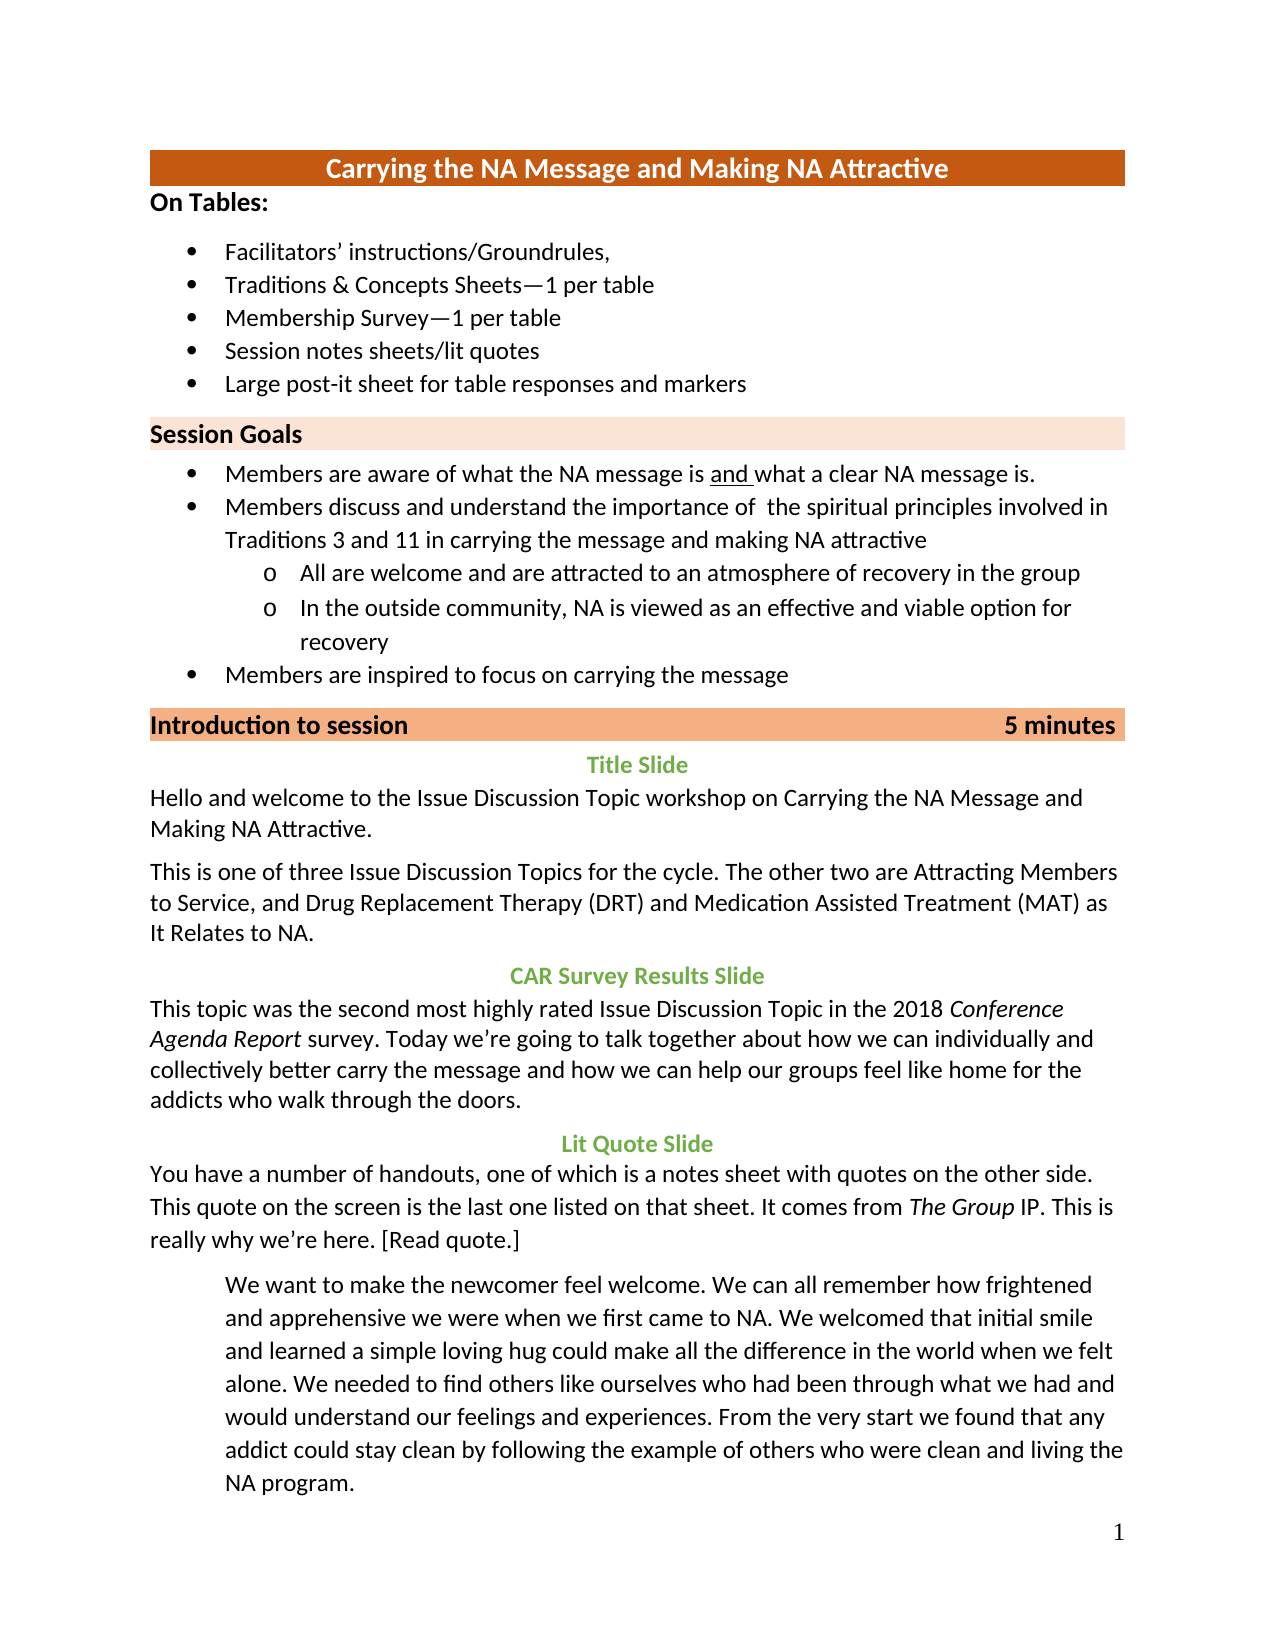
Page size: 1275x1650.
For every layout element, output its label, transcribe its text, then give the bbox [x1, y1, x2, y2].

text Hello and welcome to the Issue Discussion Topic workshop on Carrying the NA Message and Making NA Attractive. [150, 783, 1125, 844]
list Large post-it sheet for table responses and markers [187, 368, 1125, 398]
text This is one of three Issue Discussion Topics for the cycle. The other two are Attracting Members to Service, and Drug Replacement Therapy (DRT) and Medication Assisted Treatment (MAT) as It Relates to NA. [150, 856, 1125, 948]
list Traditions & Concepts Sheets—1 per table [187, 269, 1125, 299]
text Carrying the NA Message and Making NA Attractive [150, 150, 1125, 186]
text You have a number of handouts, one of which is a notes sheet with quotes on the other side. This quote on the screen is the last one listed on that sheet. It comes from The Group IP. This is really why we’re here. [Read quote.] [150, 1158, 1125, 1254]
list All are welcome and are attracted to an atmosphere of recovery in the group [262, 557, 1125, 589]
text CAR Survey Results Slide [150, 960, 1125, 991]
list In the outside community, NA is viewed as an effective and viable option for recovery [262, 592, 1125, 656]
list Members are inspired to focus on carrying the message [187, 659, 1125, 689]
text Title Slide [150, 750, 1125, 780]
text This topic was the second most highly rated Issue Discussion Topic in the 2018 Conference Agenda Report survey. Today we’re going to talk together about how we can individually and collectively better carry the message and how we can help our groups feel like home for the addicts who walk through the doors. [150, 993, 1125, 1115]
text We want to make the newcomer feel welcome. We can all remember how frightened and apprehensive we were when we first came to NA. We welcomed that initial smile and learned a simple loving hug could make all the difference in the world when we felt alone. We needed to find others like ourselves who had been through what we had and would understand our feelings and experiences. From the very start we found that any addict could stay clean by following the example of others who were clean and living the NA program. [225, 1269, 1125, 1497]
list Facilitators’ instructions/Groundrules, [187, 236, 1125, 267]
text Lit Quote Slide [150, 1128, 1125, 1158]
list Membership Survey—1 per table [187, 302, 1125, 332]
text Session Goals [150, 417, 1125, 450]
list Members discuss and understand the importance of the spiritual principles involved in Traditions 3 and 11 in carrying the message and making NA attractive [187, 492, 1125, 555]
text Introduction to session 5 minutes [150, 708, 1125, 741]
list Members are aware of what the NA message is and what a clear NA message is. [187, 459, 1125, 489]
text On Tables: [150, 186, 1125, 219]
list Session notes sheets/lit quotes [187, 335, 1125, 365]
